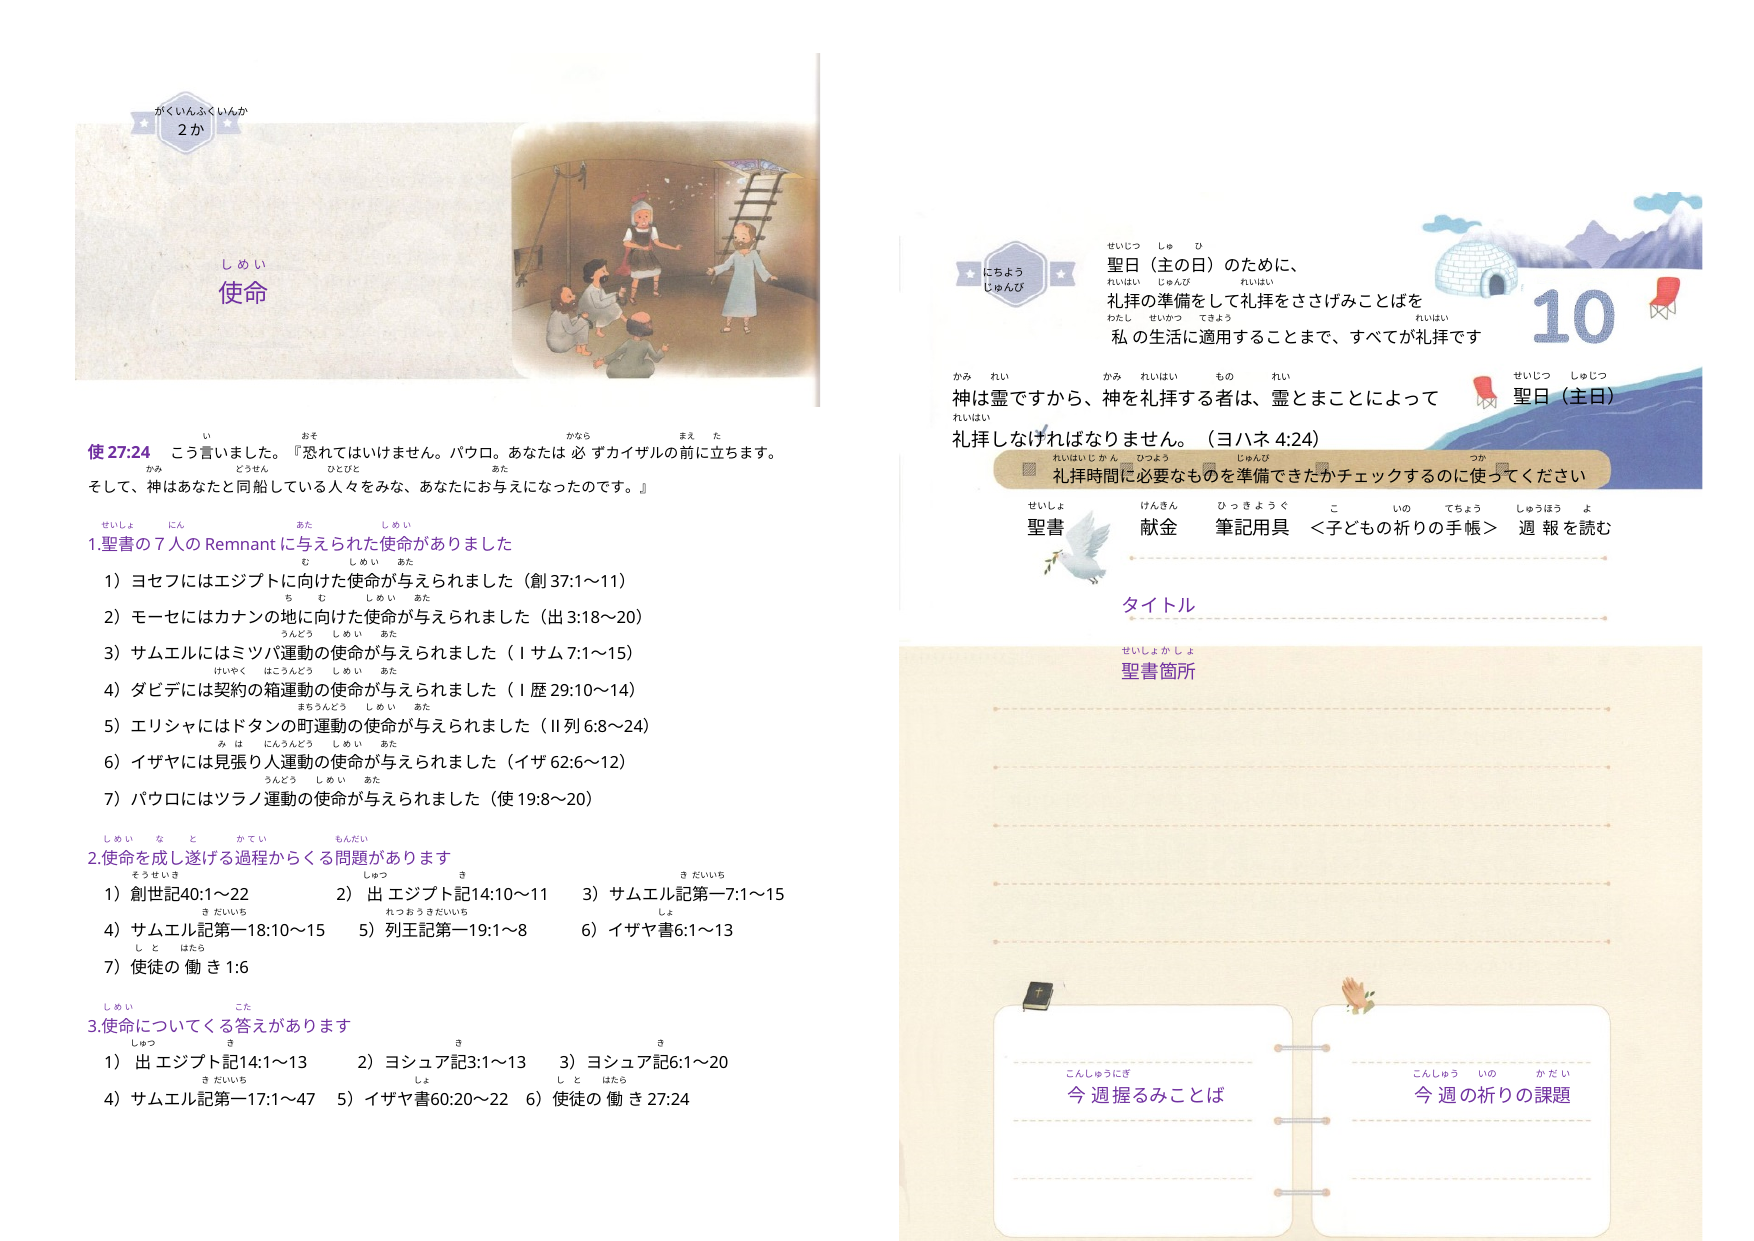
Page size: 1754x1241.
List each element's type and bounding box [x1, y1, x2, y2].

picture [899, 192, 1703, 1241]
picture [75, 53, 821, 407]
